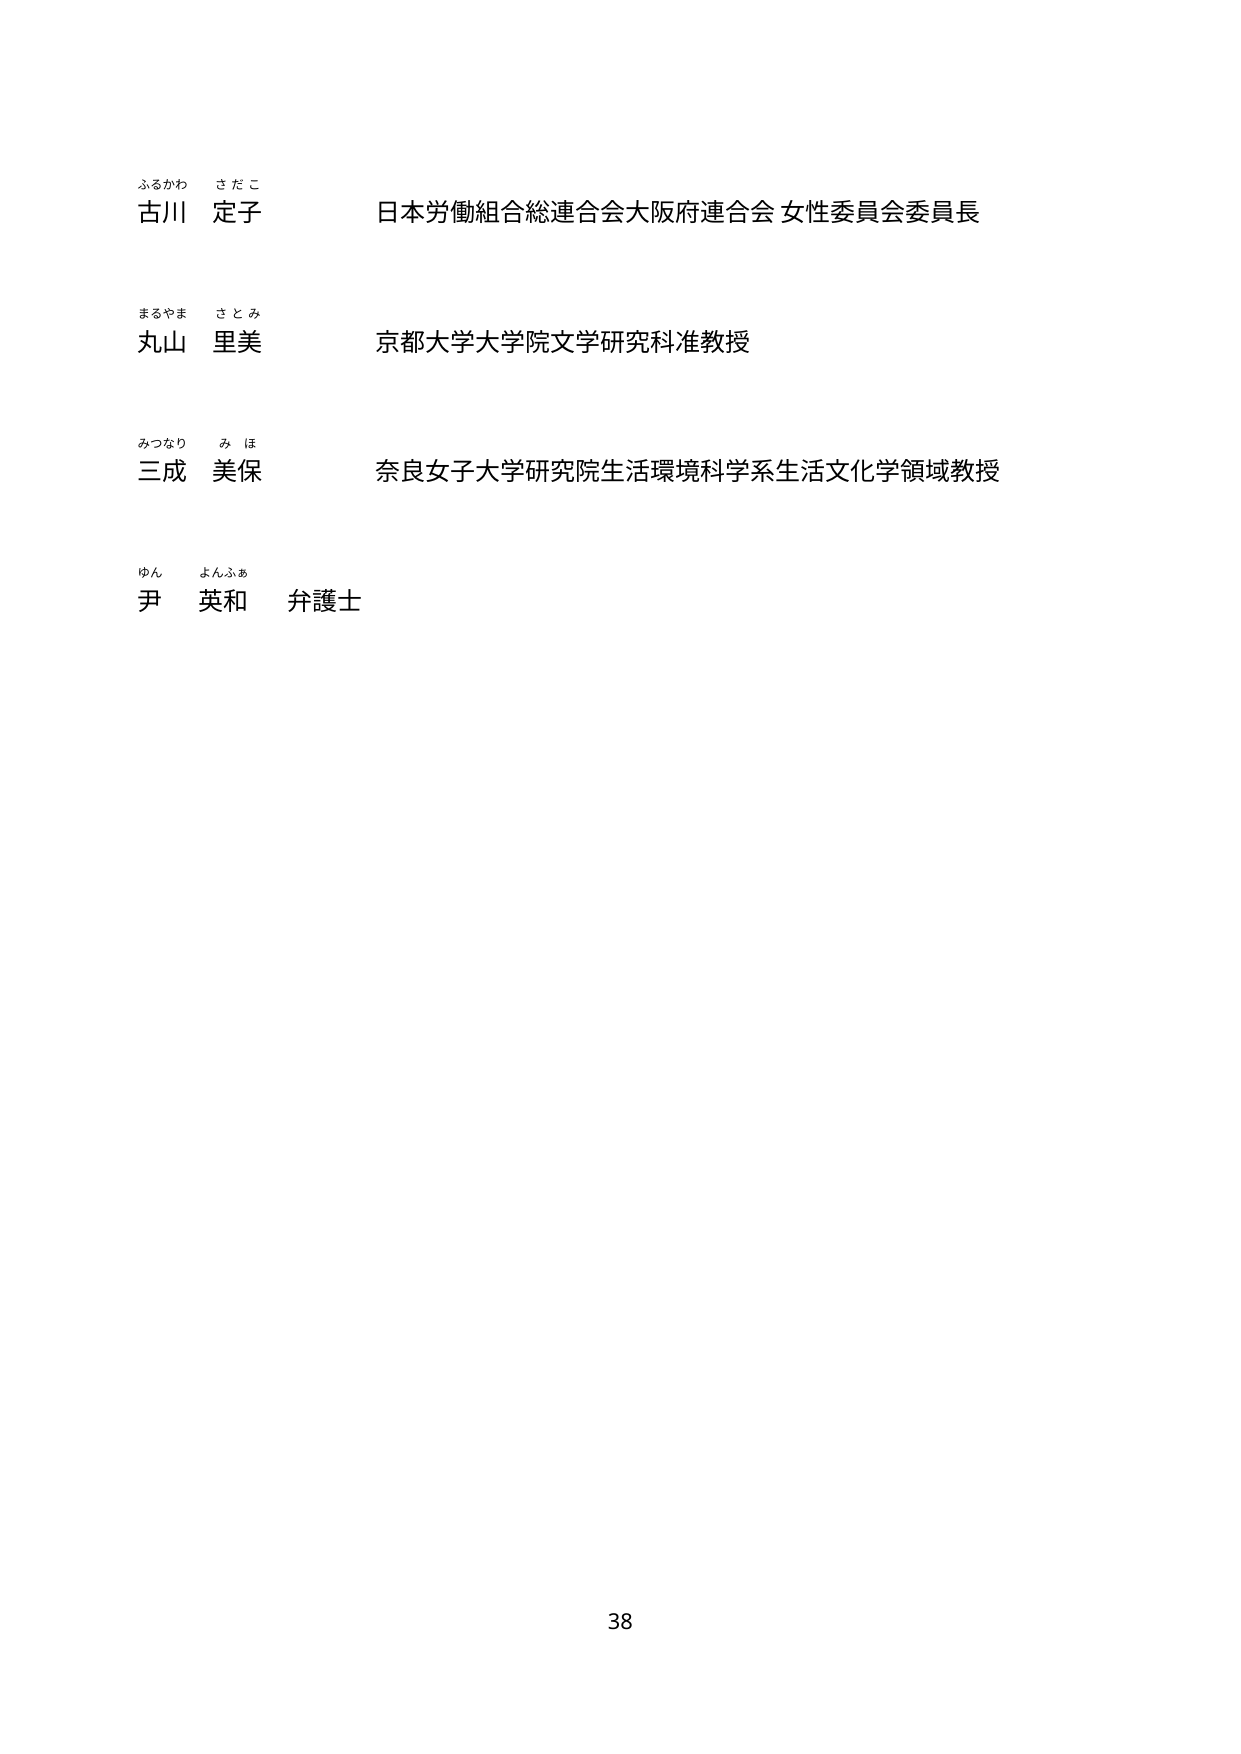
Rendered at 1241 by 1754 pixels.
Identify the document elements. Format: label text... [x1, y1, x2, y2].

text 奈良女子大学研究院生活環境科学系生活文化学領域教授 [112, 423, 1128, 498]
text 京都大学大学院文学研究科准教授 [112, 294, 1128, 369]
text 日本労働組合総連合会大阪府連合会 女性委員会委員長 [112, 164, 1128, 239]
text 弁護士 [112, 553, 1128, 628]
